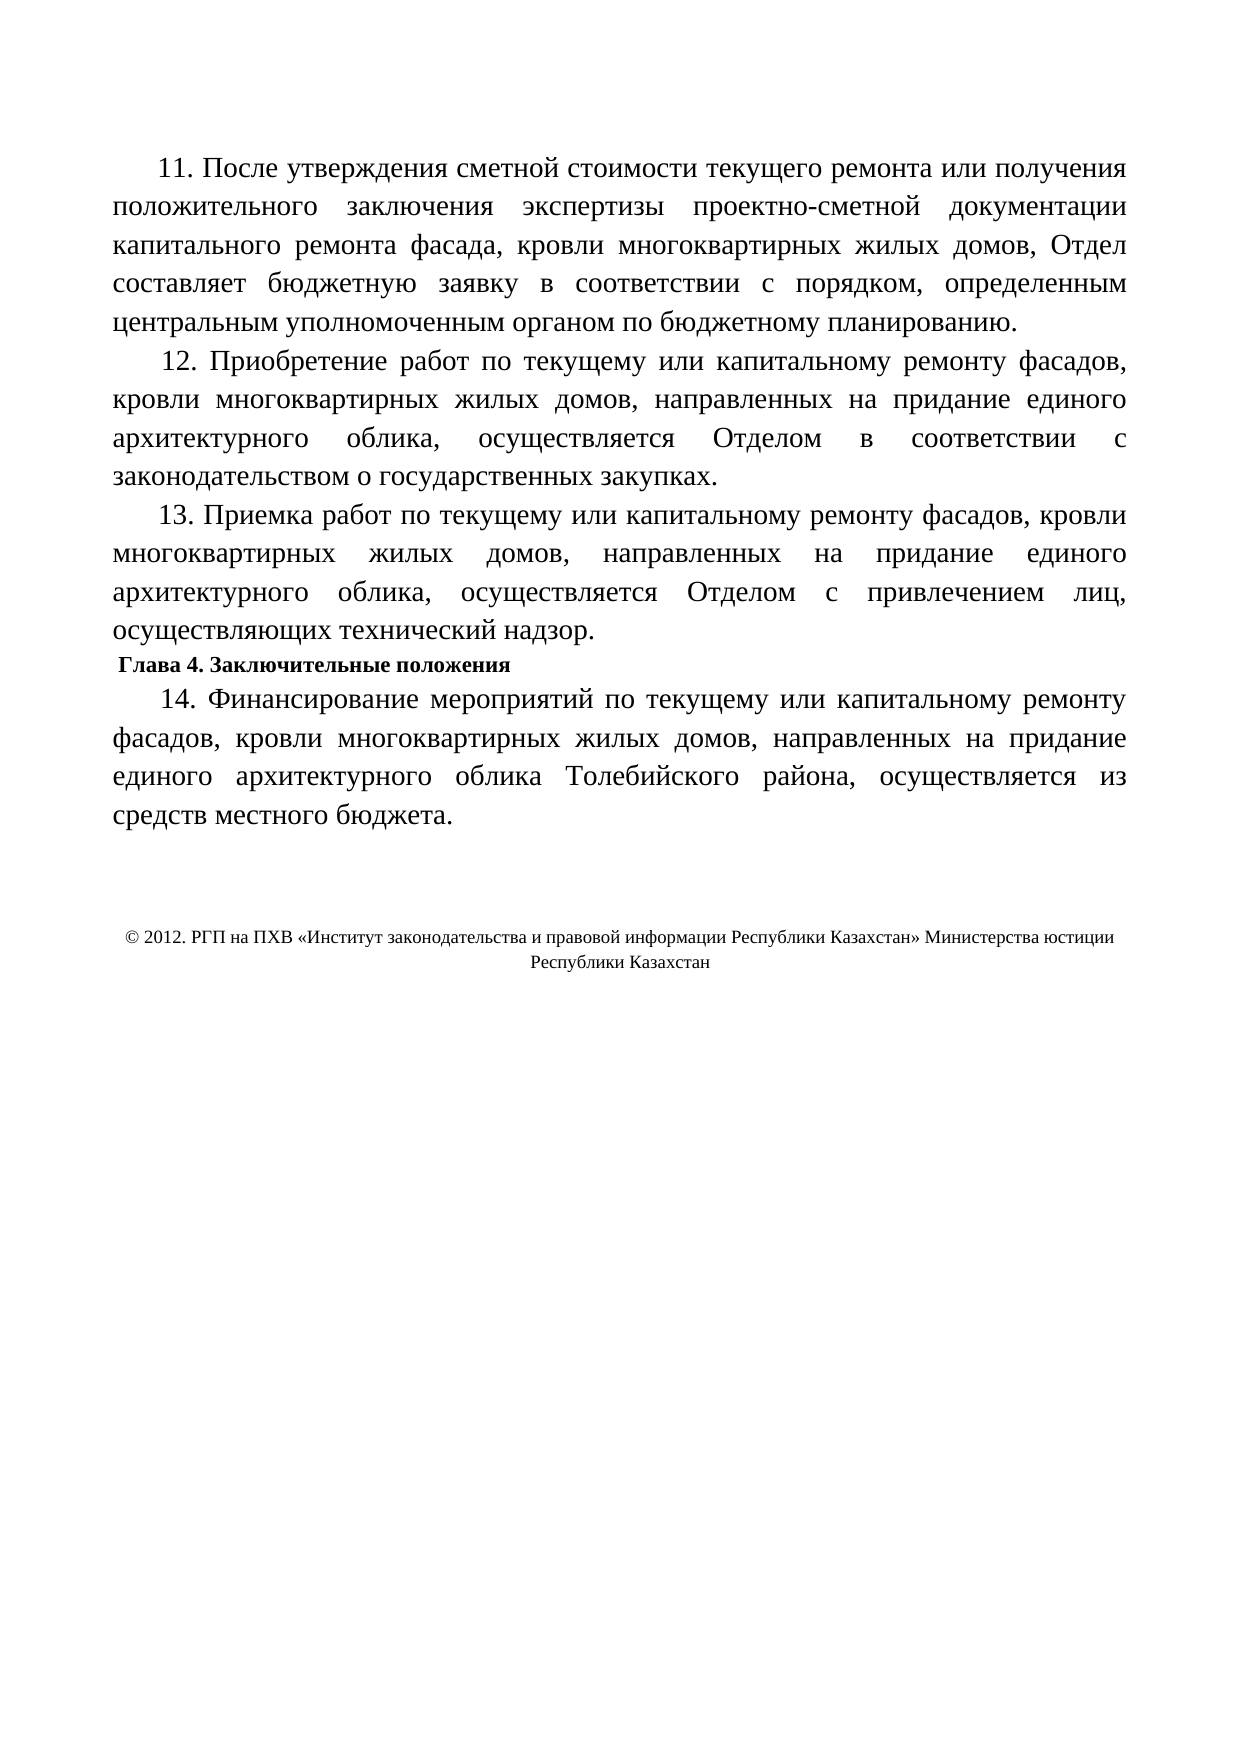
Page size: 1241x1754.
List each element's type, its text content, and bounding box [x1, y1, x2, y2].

text 14. Финансирование мероприятий по текущему или капитальному ремонту фасадов, кровли многоквартирных жилых домов, направленных на придание единого архитектурного облика Толебийского района, осуществляется из средств местного бюджета. [112, 681, 1128, 830]
text 12. Приобретение работ по текущему или капитальному ремонту фасадов, кровли многоквартирных жилых домов, направленных на придание единого архитектурного облика, осуществляется Отделом в соответствии с законодательством о государственных закупках. [112, 343, 1128, 492]
text 13. Приемка работ по текущему или капитальному ремонту фасадов, кровли многоквартирных жилых домов, направленных на придание единого архитектурного облика, осуществляется Отделом с привлечением лиц, осуществляющих технический надзор. [112, 497, 1128, 646]
text Глава 4. Заключительные положения [112, 651, 1128, 677]
text © 2012. РГП на ПХВ «Институт законодательства и правовой информации Республики Казахстан» Министерства юстиции Республики Казахстан [112, 926, 1128, 972]
text 11. После утверждения сметной стоимости текущего ремонта или получения положительного заключения экспертизы проектно-сметной документации капитального ремонта фасада, кровли многоквартирных жилых домов, Отдел составляет бюджетную заявку в соответствии с порядком, определенным центральным уполномоченным органом по бюджетному планированию. [112, 150, 1128, 338]
